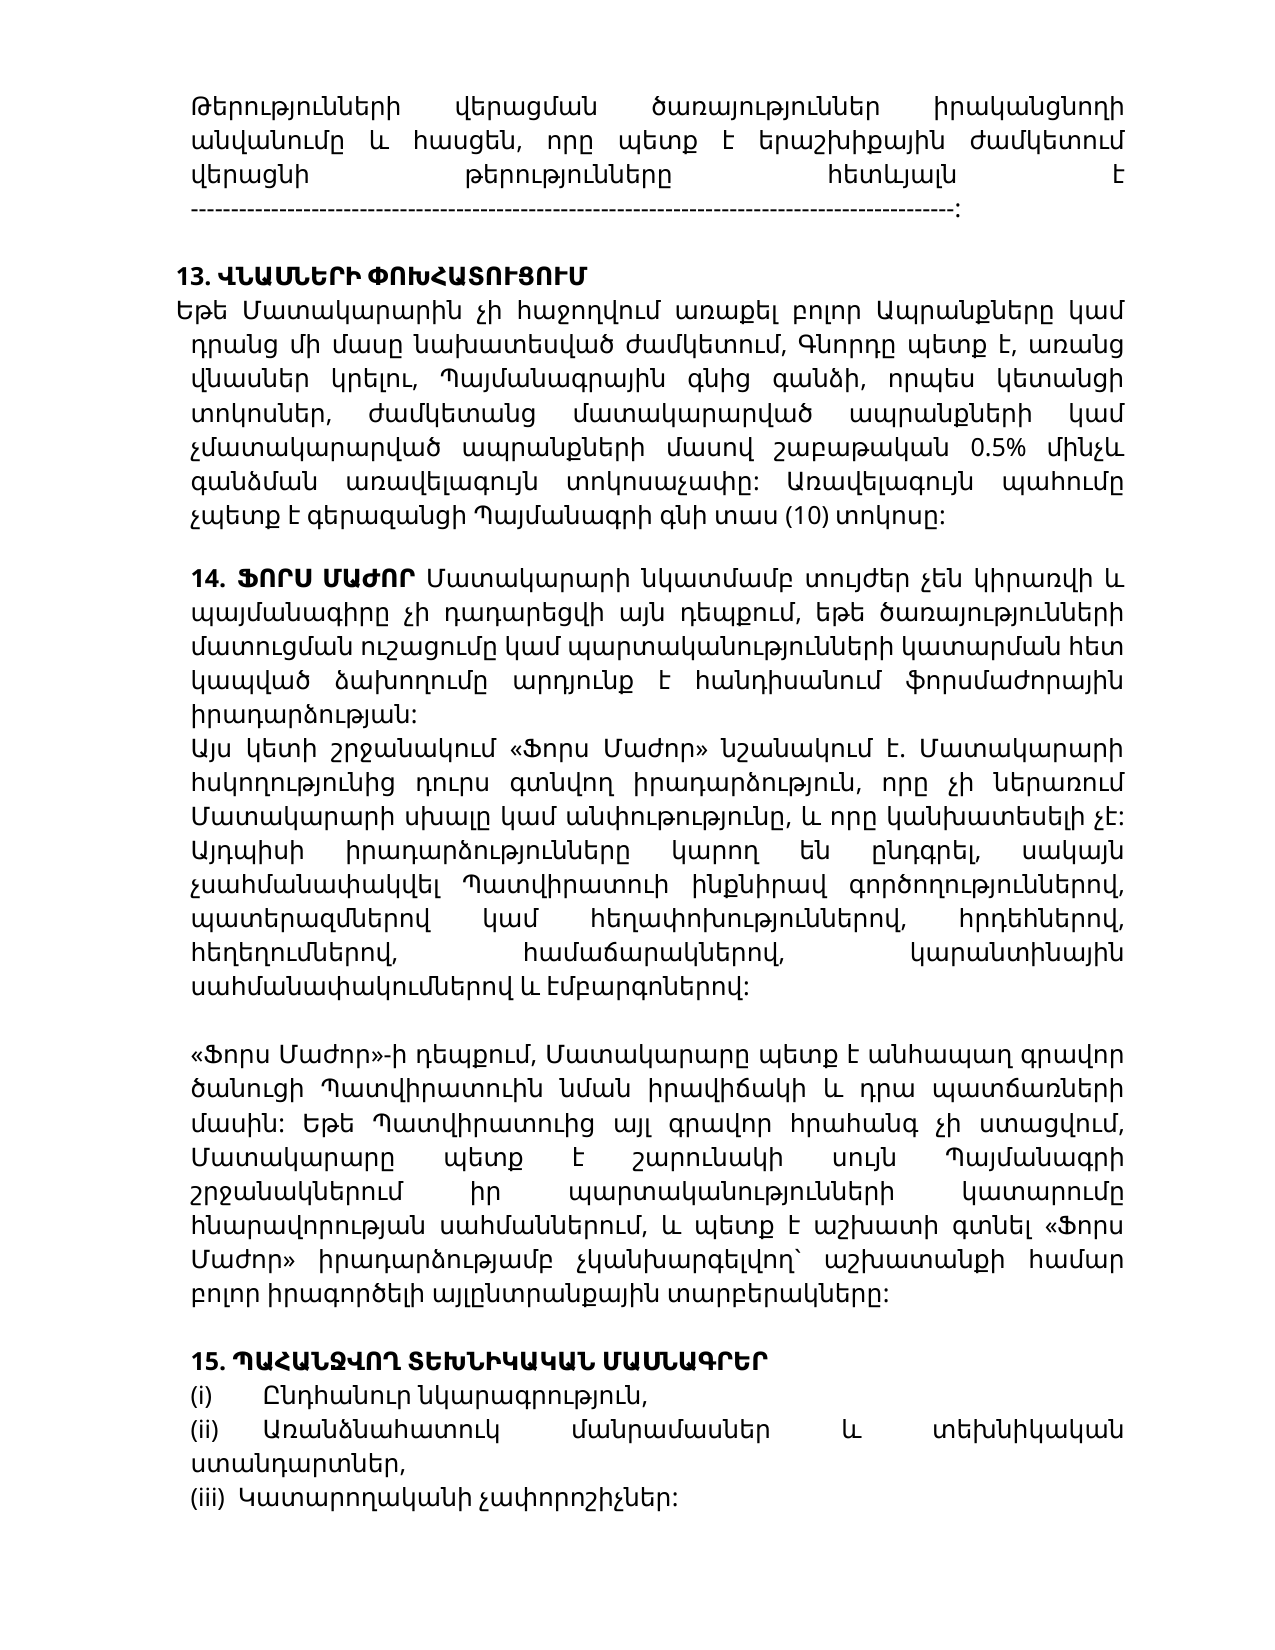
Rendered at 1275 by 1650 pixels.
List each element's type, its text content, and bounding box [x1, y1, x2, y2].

text Այս կետի շրջանակում «Ֆորս Մաժոր» նշանակում է. Մատակարարի հսկողությունից դուրս գտնվող իրադարձություն, որը չի ներառում Մատակարարի սխալը կամ անփութությունը, և որը կանխատեսելի չէ: Այդպիսի իրադարձությունները կարող են ընդգրել, սակայն չսահմանափակվել Պատվիրատուի ինքնիրավ գործողություններով, պատերազմներով կամ հեղափոխություններով, հրդեհներով, հեղեղումներով, համաճարակներով, կարանտինային սահմանափակումներով և էմբարգոներով: [190, 731, 1125, 1003]
text Եթե Մատակարարին չի հաջողվում առաքել բոլոր Ապրանքները կամ դրանց մի մասը նախատեսված ժամկետում, Գնորդը պետք է, առանց վնասներ կրելու, Պայմանագրային գնից գանձի, որպես կետանցի տոկոսներ, ժամկետանց մատակարարված ապրանքների կամ չմատակարարված ապրանքների մասով շաբաթական 0.5% մինչև գանձման առավելագույն տոկոսաչափը: Առավելագույն պահումը չպետք է գերազանցի Պայմանագրի գնի տաս (10) տոկոսը: [176, 293, 1125, 531]
text 13. ՎՆԱՍՆԵՐԻ ՓՈԽՀԱՏՈՒՑՈՒՄ [176, 259, 1125, 293]
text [176, 89, 1125, 225]
list Ընդհանուր նկարագրություն, [190, 1378, 1125, 1412]
list Առանձնահատուկ մանրամասներ և տեխնիկական ստանդարտներ, [190, 1412, 1125, 1480]
text «Ֆորս Մաժոր»-ի դեպքում, Մատակարարը պետք է անհապաղ գրավոր ծանուցի Պատվիրատուին նման իրավիճակի և դրա պատճառների մասին: Եթե Պատվիրատուից այլ գրավոր հրահանգ չի ստացվում, Մատակարարը պետք է շարունակի սույն Պայմանագրի շրջանակներում իր պարտականությունների կատարումը հնարավորության սահմաններում, և պետք է աշխատի գտնել «Ֆորս Մաժոր» իրադարձությամբ չկանխարգելվող` աշխատանքի համար բոլոր իրագործելի այլընտրանքային տարբերակները: [190, 1037, 1125, 1309]
text 15. ՊԱՀԱՆՋՎՈՂ ՏԵԽՆԻԿԱԿԱՆ ՄԱՍՆԱԳՐԵՐ [190, 1344, 1125, 1378]
text 14. ՖՈՐՍ ՄԱԺՈՐ Մատակարարի նկատմամբ տույժեր չեն կիրառվի և պայմանագիրը չի դադարեցվի այն դեպքում, եթե ծառայությունների մատուցման ուշացումը կամ պարտականությունների կատարման հետ կապված ձախողումը արդյունք է հանդիսանում ֆորսմաժորային իրադարձության: [190, 560, 1125, 731]
list (iii) Կատարողականի չափորոշիչներ: [190, 1480, 1125, 1514]
